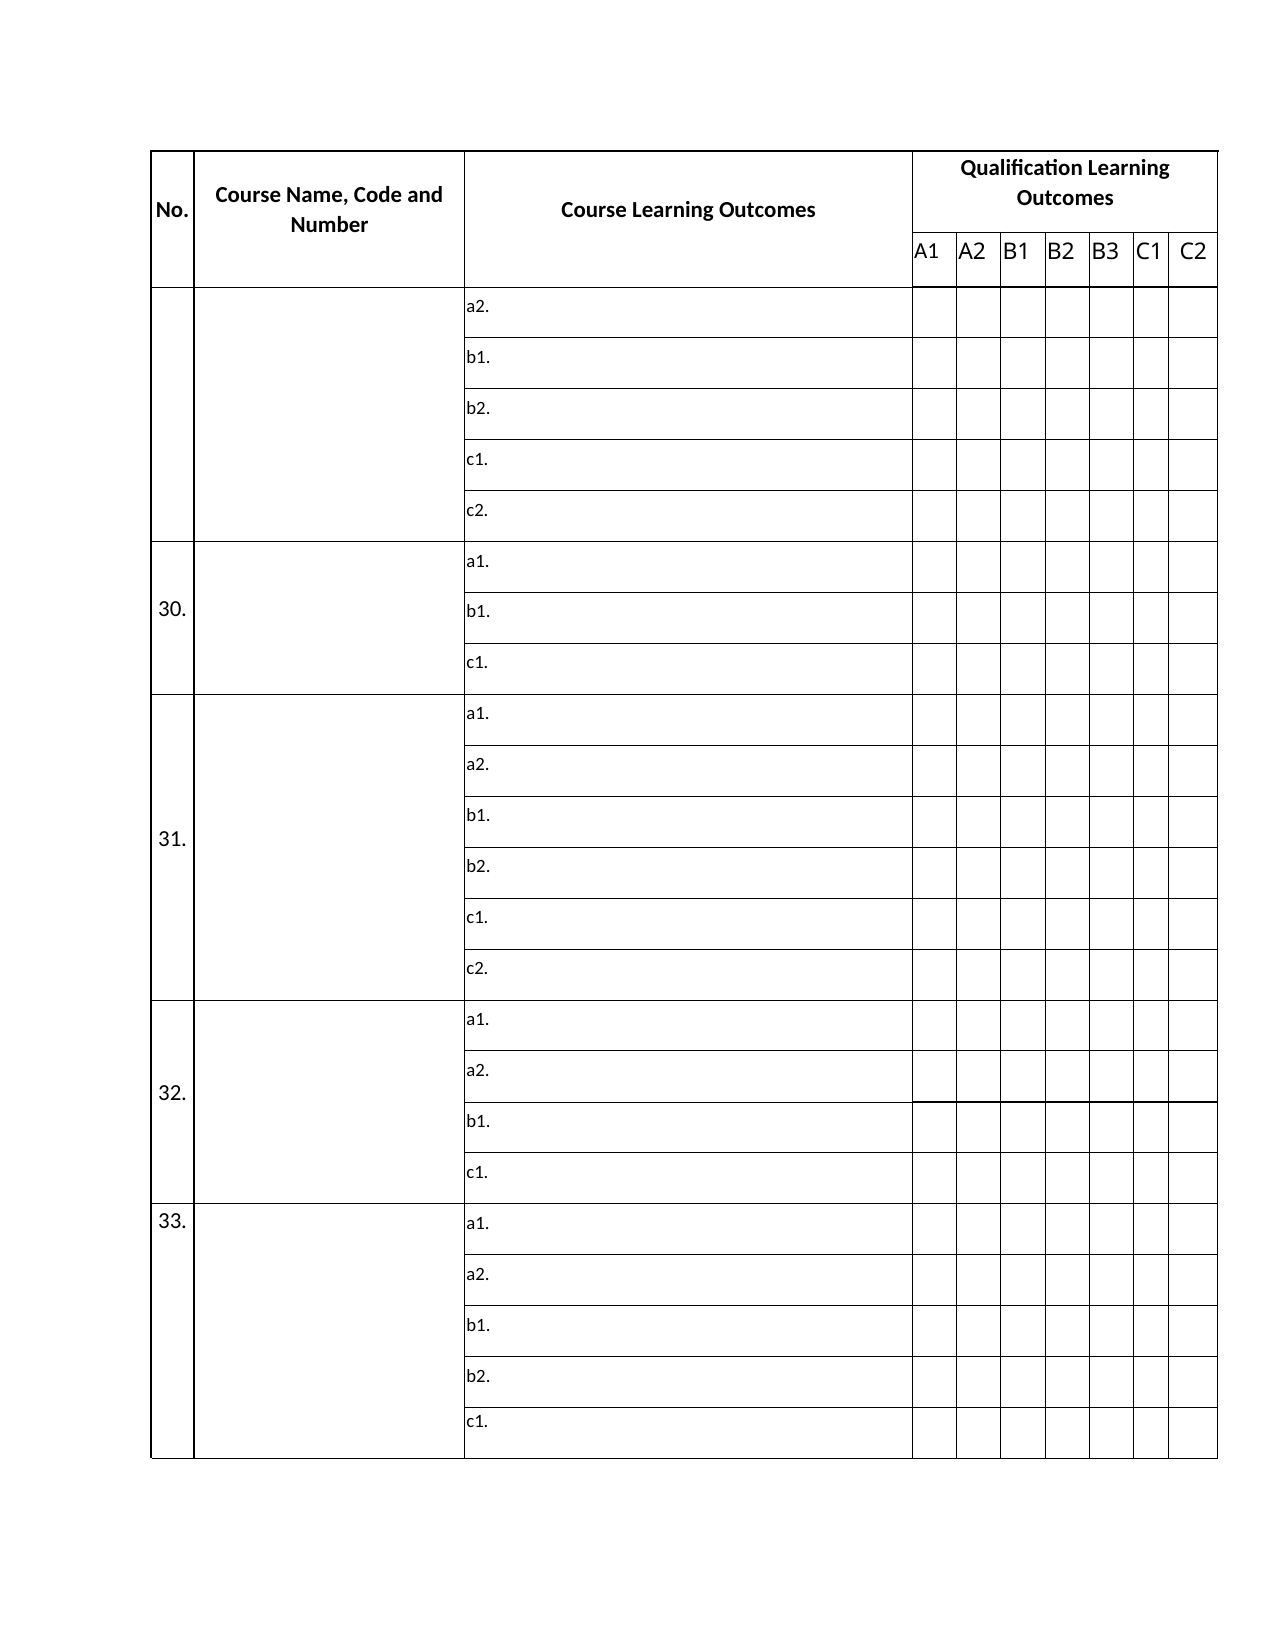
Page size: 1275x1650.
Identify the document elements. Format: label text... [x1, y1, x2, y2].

table_cell [1001, 1103, 1045, 1152]
table_cell [913, 542, 956, 592]
table_cell [1169, 848, 1217, 898]
table_cell [1001, 1001, 1045, 1050]
table_cell [957, 542, 1000, 592]
table_cell [913, 797, 956, 847]
table_cell [1134, 746, 1168, 796]
table_cell [1046, 899, 1089, 948]
table_cell a1. [465, 1204, 912, 1254]
table_cell [1090, 797, 1133, 847]
table_cell C1 [1134, 233, 1168, 286]
table_cell [1134, 695, 1168, 745]
table_cell [957, 338, 1000, 388]
table_cell [1090, 1408, 1133, 1458]
table_cell [1046, 1255, 1089, 1305]
table_cell [957, 593, 1000, 643]
table_cell a2. [465, 1051, 912, 1101]
table_cell [1001, 1357, 1045, 1407]
table_cell [1046, 491, 1089, 541]
table_cell b1. [465, 1306, 912, 1356]
table_cell [913, 950, 956, 999]
table_cell [1090, 542, 1133, 592]
table_cell [1090, 491, 1133, 541]
table_cell [1169, 389, 1217, 439]
table_cell b1. [465, 338, 912, 388]
table_cell [1169, 338, 1217, 388]
table_cell [913, 1408, 956, 1458]
table_cell [957, 389, 1000, 439]
table_cell [1169, 899, 1217, 948]
table_cell [913, 288, 956, 337]
table_cell 30. [152, 542, 193, 694]
table_cell c1. [465, 899, 912, 948]
table_cell [1134, 288, 1168, 337]
table_cell a1. [465, 542, 912, 592]
table_cell [1090, 695, 1133, 745]
table_cell [1169, 950, 1217, 999]
table_cell [1046, 950, 1089, 999]
table_cell [1046, 746, 1089, 796]
table_cell [913, 338, 956, 388]
table_header Course Learning Outcomes [465, 152, 912, 286]
table_cell [1090, 644, 1133, 694]
table_cell [1001, 797, 1045, 847]
table_cell [913, 491, 956, 541]
table_cell a2. [465, 288, 912, 337]
table_cell [1169, 542, 1217, 592]
table_cell [1046, 644, 1089, 694]
table_cell [1046, 695, 1089, 745]
table_cell [1001, 542, 1045, 592]
table_cell [913, 746, 956, 796]
table_cell [957, 1153, 1000, 1203]
table_cell [1001, 1204, 1045, 1254]
table_cell [913, 644, 956, 694]
table_cell [1169, 288, 1217, 337]
table_cell a2. [465, 746, 912, 796]
table_cell [1134, 1255, 1168, 1305]
table_cell [1046, 1204, 1089, 1254]
table_cell [1001, 695, 1045, 745]
table_cell [913, 440, 956, 490]
table_cell [913, 848, 956, 898]
table_cell [1090, 1255, 1133, 1305]
table_header Course Name, Code and Number [195, 152, 464, 286]
table_cell 31. [152, 695, 193, 999]
table_cell [1090, 1103, 1133, 1152]
table_cell [1001, 899, 1045, 948]
table_cell [1090, 389, 1133, 439]
table_cell [1090, 950, 1133, 999]
table_cell [1090, 746, 1133, 796]
table_cell [1134, 542, 1168, 592]
table_cell [1001, 644, 1045, 694]
table_cell [1134, 1153, 1168, 1203]
table_cell [1169, 1357, 1217, 1407]
table_cell [1046, 542, 1089, 592]
table_cell [1134, 338, 1168, 388]
table_cell [1090, 1306, 1133, 1356]
table_cell [957, 1357, 1000, 1407]
table_cell [1134, 848, 1168, 898]
table_cell [1001, 338, 1045, 388]
table_cell [1090, 848, 1133, 898]
table_cell [1001, 950, 1045, 999]
table_cell [1134, 644, 1168, 694]
table_cell b1. [465, 1103, 912, 1152]
table_cell [1169, 491, 1217, 541]
table_cell [1134, 1357, 1168, 1407]
table_cell [957, 440, 1000, 490]
table_cell b2. [465, 389, 912, 439]
table_cell [957, 1001, 1000, 1050]
table_cell [1046, 1001, 1089, 1050]
table_cell [1090, 1204, 1133, 1254]
table_cell [1001, 848, 1045, 898]
table_cell [957, 1103, 1000, 1152]
table_cell [913, 1051, 956, 1101]
table_cell [957, 1408, 1000, 1458]
table_cell [913, 1306, 956, 1356]
table_cell 33. [152, 1204, 193, 1458]
table_cell [1046, 440, 1089, 490]
table_cell [1046, 797, 1089, 847]
table_cell [1046, 1051, 1089, 1101]
table_cell [1134, 1051, 1168, 1101]
table_cell [1046, 338, 1089, 388]
table_cell b2. [465, 848, 912, 898]
table_cell 29. [152, 288, 193, 541]
table_cell [1169, 1204, 1217, 1254]
table_cell [1001, 288, 1045, 337]
table_cell [1134, 1306, 1168, 1356]
table_cell [1046, 1408, 1089, 1458]
table_cell [1001, 389, 1045, 439]
table_cell [913, 1204, 956, 1254]
table_header No. [152, 152, 193, 286]
table_cell [1169, 1408, 1217, 1458]
table_cell [1001, 1153, 1045, 1203]
table_cell B1 [1001, 233, 1045, 286]
table_cell a1. [465, 1001, 912, 1050]
table_cell [957, 1204, 1000, 1254]
table_cell 32. [152, 1001, 193, 1203]
table_cell [957, 288, 1000, 337]
table_cell [1090, 899, 1133, 948]
table_cell [1169, 1103, 1217, 1152]
table_cell [1134, 1408, 1168, 1458]
table_cell [913, 1103, 956, 1152]
table_cell [1134, 1001, 1168, 1050]
table_cell [957, 1306, 1000, 1356]
table_cell [1134, 389, 1168, 439]
table_cell [195, 1001, 464, 1203]
table_cell [1090, 288, 1133, 337]
table_cell [1169, 1001, 1217, 1050]
table_cell [1134, 593, 1168, 643]
table_cell [1001, 593, 1045, 643]
table_cell [1090, 593, 1133, 643]
table_cell a1. [465, 695, 912, 745]
table_cell [1046, 288, 1089, 337]
table_cell [1169, 440, 1217, 490]
table_cell [913, 1153, 956, 1203]
table_cell [1134, 899, 1168, 948]
table_cell [957, 746, 1000, 796]
table_cell B3 [1090, 233, 1133, 286]
table_cell [1001, 746, 1045, 796]
table_cell [1169, 1255, 1217, 1305]
table_cell [1134, 797, 1168, 847]
table_cell [1046, 389, 1089, 439]
table_cell [913, 695, 956, 745]
table_cell [1134, 491, 1168, 541]
table_cell [1001, 1306, 1045, 1356]
table_cell [957, 1051, 1000, 1101]
table_cell [957, 491, 1000, 541]
table_cell b2. [465, 1357, 912, 1407]
table_cell [1046, 1306, 1089, 1356]
table_cell c2. [465, 491, 912, 541]
table_cell [1169, 797, 1217, 847]
table_cell [1134, 1103, 1168, 1152]
table_cell [1090, 1001, 1133, 1050]
table_cell A1 [913, 233, 956, 286]
table_cell [1169, 695, 1217, 745]
table_cell c1. [465, 1408, 912, 1458]
table_cell C2 [1169, 233, 1217, 286]
table_cell [1001, 440, 1045, 490]
table_cell [957, 644, 1000, 694]
table_cell [913, 1001, 956, 1050]
table_cell [1169, 1051, 1217, 1101]
table_cell [1169, 644, 1217, 694]
table_cell c1. [465, 1153, 912, 1203]
table_cell a2. [465, 1255, 912, 1305]
table_cell c1. [465, 440, 912, 490]
table_cell [1001, 1051, 1045, 1101]
table_cell [957, 848, 1000, 898]
table_cell c1. [465, 644, 912, 694]
table_cell [1090, 1153, 1133, 1203]
table_cell [913, 593, 956, 643]
table_cell [1169, 746, 1217, 796]
table_cell [913, 1357, 956, 1407]
table_cell [1169, 1306, 1217, 1356]
table_cell [1046, 593, 1089, 643]
table_cell [913, 1255, 956, 1305]
table_cell [1134, 440, 1168, 490]
table_cell [1090, 338, 1133, 388]
table_cell [957, 797, 1000, 847]
table_cell [1001, 1255, 1045, 1305]
table_cell [1090, 440, 1133, 490]
table_cell [957, 695, 1000, 745]
table_cell B2 [1046, 233, 1089, 286]
table_header Qualification Learning Outcomes [913, 152, 1217, 232]
table_cell [957, 899, 1000, 948]
table_cell [1046, 1357, 1089, 1407]
table_cell [1046, 848, 1089, 898]
table_cell [195, 288, 464, 541]
table_cell [1090, 1357, 1133, 1407]
table_cell [1169, 593, 1217, 643]
table_cell [1169, 1153, 1217, 1203]
table_cell [1134, 950, 1168, 999]
table_cell b1. [465, 593, 912, 643]
table_cell [195, 695, 464, 999]
table_cell [1001, 1408, 1045, 1458]
table_cell [913, 899, 956, 948]
table_cell [1134, 1204, 1168, 1254]
table_cell [1046, 1153, 1089, 1203]
table_cell A2 [957, 233, 1000, 286]
table_cell [195, 1204, 464, 1458]
table_cell [957, 1255, 1000, 1305]
table_cell [1001, 491, 1045, 541]
table_cell [1046, 1103, 1089, 1152]
table_cell [957, 950, 1000, 999]
table_cell c2. [465, 950, 912, 999]
table_cell [1090, 1051, 1133, 1101]
table_cell [195, 542, 464, 694]
table_cell b1. [465, 797, 912, 847]
table_cell [913, 389, 956, 439]
